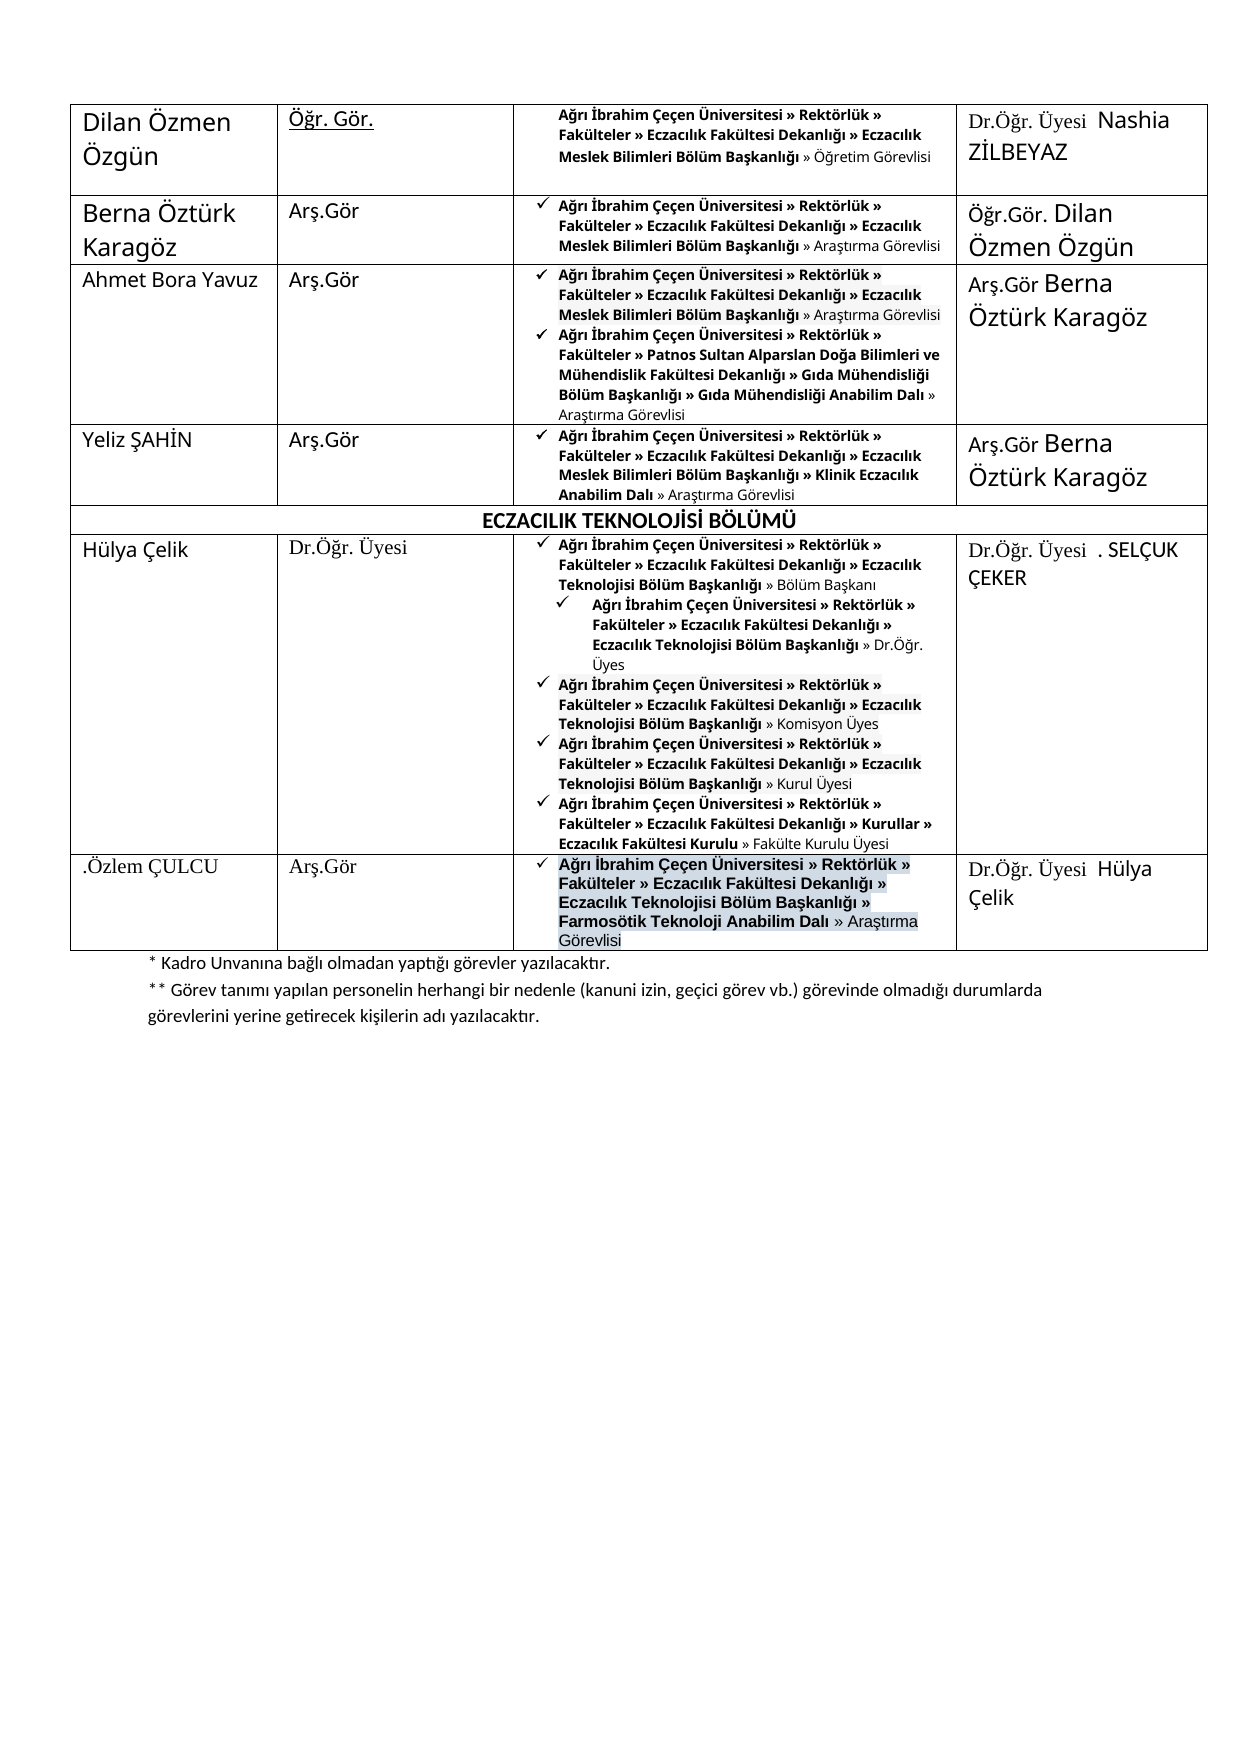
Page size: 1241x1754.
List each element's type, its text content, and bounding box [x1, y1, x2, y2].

text * Kadro Unvanına bağlı olmadan yaptığı görevler yazılacaktır. [148, 951, 1093, 974]
table_cell Yeliz ŞAHİN [71, 425, 277, 505]
table_cell Öğr. Gör. [278, 105, 513, 195]
table_cell Berna Öztürk Karagöz [177, 196, 277, 264]
table_cell Dr.Öğr. Üyesi Nashia ZİLBEYAZ [957, 105, 1207, 195]
table_cell Ağrı İbrahim Çeçen Üniversitesi » Rektörlük » Fakülteler » Eczacılık Fakültesi Dekanlığı » Eczacılık Meslek Bilimleri Bölüm Başkanlığı » Araştırma Görevlisi [514, 196, 956, 264]
table_cell Dr.Öğr. Üyesi . SELÇUK ÇEKER [957, 535, 1207, 853]
table_cell Ağrı İbrahim Çeçen Üniversitesi » Rektörlük » Fakülteler » Eczacılık Fakültesi Dekanlığı » Eczacılık Meslek Bilimleri Bölüm Başkanlığı » Araştırma Görevlisi Ağrı İbrahim Çeçen Üniversitesi » Rektörlük » Fakülteler » Patnos Sultan Alparslan Doğa Bilimleri ve Mühendislik Fakültesi Dekanlığı » Gıda Mühendisliği Bölüm Başkanlığı » Gıda Mühendisliği Anabilim Dalı » Araştırma Görevlisi [514, 265, 956, 424]
table_cell Arş.Gör [278, 265, 513, 424]
table_cell Arş.Gör Berna Öztürk Karagöz [957, 425, 1207, 505]
table_cell Öğr.Gör. Dilan Özmen Özgün [1113, 196, 1207, 264]
table_cell Ağrı İbrahim Çeçen Üniversitesi » Rektörlük » Fakülteler » Eczacılık Fakültesi Dekanlığı » Eczacılık Meslek Bilimleri Bölüm Başkanlığı » Klinik Eczacılık Anabilim Dalı » Araştırma Görevlisi [795, 425, 956, 505]
table_cell Dilan Özmen Özgün [71, 105, 277, 195]
table_cell Ahmet Bora Yavuz [71, 265, 277, 424]
table_cell Dr.Öğr. Üyesi Hülya Çelik [957, 855, 1207, 950]
table_cell .Özlem ÇULCU [71, 855, 277, 950]
table_cell Ağrı İbrahim Çeçen Üniversitesi » Rektörlük » Fakülteler » Eczacılık Fakültesi Dekanlığı » Eczacılık Teknolojisi Bölüm Başkanlığı » Farmosötik Teknoloji Anabilim Dalı » Araştırma Görevlisi [621, 855, 956, 950]
table_cell Arş.Gör [278, 196, 513, 264]
table_cell Hülya Çelik [71, 535, 277, 853]
table_cell Dr.Öğr. Üyesi [278, 535, 513, 853]
table_cell Arş.Gör [278, 855, 513, 950]
text ** Görev tanımı yapılan personelin herhangi bir nedenle (kanuni izin, geçici görev vb.) görevinde olmadığı durumlarda görevlerini yerine getirecek kişilerin adı yazılacaktır. [148, 978, 1093, 1027]
table_cell Arş.Gör Berna Öztürk Karagöz [957, 265, 1207, 424]
table_cell Öğr.Gör. Dilan Özmen Özgün [957, 196, 1053, 264]
table_cell ECZACILIK TEKNOLOJİSİ BÖLÜMÜ [71, 506, 1207, 534]
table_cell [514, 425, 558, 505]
table_cell Arş.Gör [278, 425, 513, 505]
table_cell Ağrı İbrahim Çeçen Üniversitesi » Rektörlük » Fakülteler » Eczacılık Fakültesi Dekanlığı » Eczacılık Meslek Bilimleri Bölüm Başkanlığı » Öğretim Görevlisi [514, 105, 956, 195]
table_cell Ağrı İbrahim Çeçen Üniversitesi » Rektörlük » Fakülteler » Eczacılık Fakültesi Dekanlığı » Eczacılık Teknolojisi Bölüm Başkanlığı » Bölüm Başkanı Ağrı İbrahim Çeçen Üniversitesi » Rektörlük » Fakülteler » Eczacılık Fakültesi Dekanlığı » Eczacılık Teknolojisi Bölüm Başkanlığı » Dr.Öğr. Üyes Ağrı İbrahim Çeçen Üniversitesi » Rektörlük » Fakülteler » Eczacılık Fakültesi Dekanlığı » Eczacılık Teknolojisi Bölüm Başkanlığı » Komisyon Üyes Ağrı İbrahim Çeçen Üniversitesi » Rektörlük » Fakülteler » Eczacılık Fakültesi Dekanlığı » Eczacılık Teknolojisi Bölüm Başkanlığı » Kurul Üyesi Ağrı İbrahim Çeçen Üniversitesi » Rektörlük » Fakülteler » Eczacılık Fakültesi Dekanlığı » Kurullar » Eczacılık Fakültesi Kurulu » Fakülte Kurulu Üyesi [514, 535, 956, 853]
